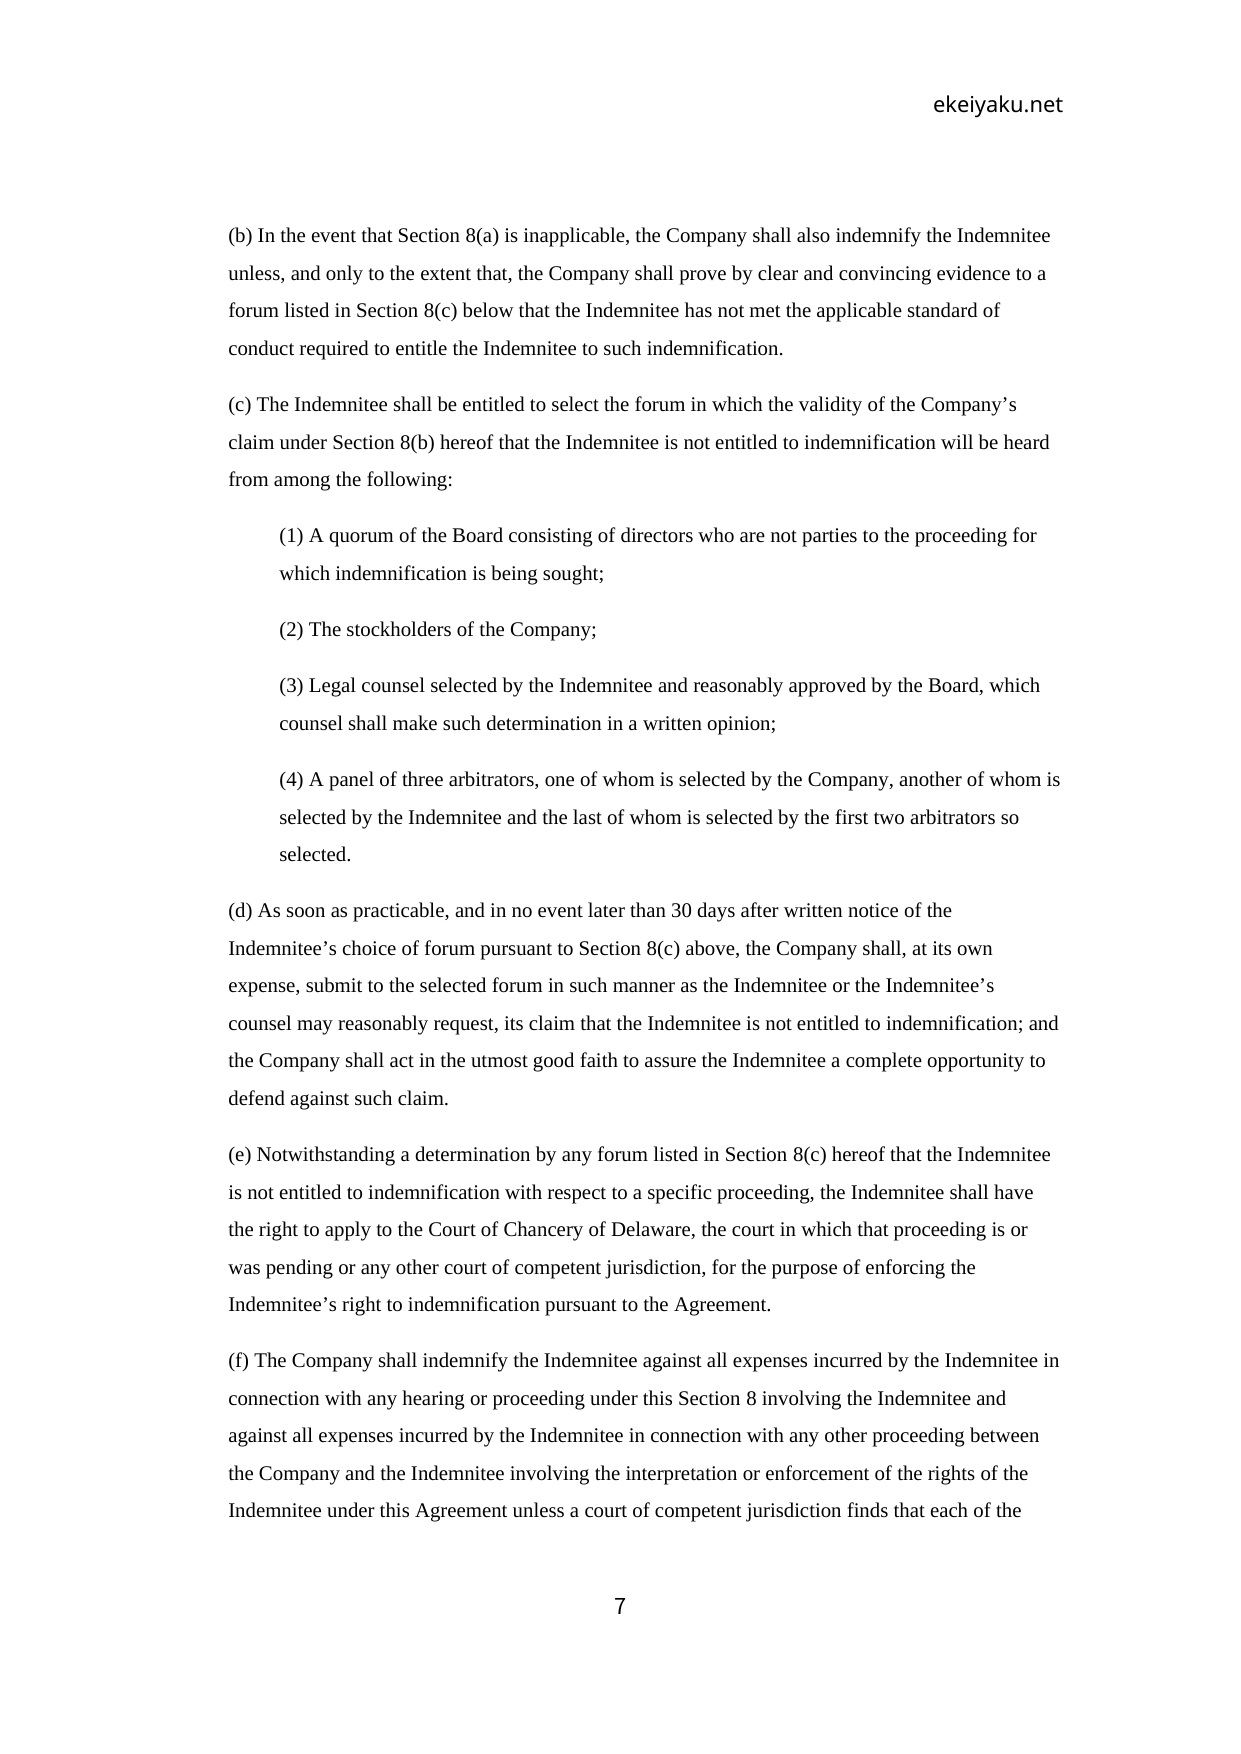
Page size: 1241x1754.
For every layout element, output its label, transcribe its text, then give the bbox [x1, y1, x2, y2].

text (1) A quorum of the Board consisting of directors who are not parties to the proceeding for which indemnification is being sought; [279, 517, 1063, 592]
text (b) In the event that Section 8(a) is inapplicable, the Company shall also indemnify the Indemnitee unless, and only to the extent that, the Company shall prove by clear and convincing evidence to a forum listed in Section 8(c) below that the Indemnitee has not met the applicable standard of conduct required to entitle the Indemnitee to such indemnification. [228, 217, 1063, 367]
text (e) Notwithstanding a determination by any forum listed in Section 8(c) hereof that the Indemnitee is not entitled to indemnification with respect to a specific proceeding, the Indemnitee shall have the right to apply to the Court of Chancery of Delaware, the court in which that proceeding is or was pending or any other court of competent jurisdiction, for the purpose of enforcing the Indemnitee’s right to indemnification pursuant to the Agreement. [228, 1136, 1063, 1323]
text (d) As soon as practicable, and in no event later than 30 days after written notice of the Indemnitee’s choice of forum pursuant to Section 8(c) above, the Company shall, at its own expense, submit to the selected forum in such manner as the Indemnitee or the Indemnitee’s counsel may reasonably request, its claim that the Indemnitee is not entitled to indemnification; and the Company shall act in the utmost good faith to assure the Indemnitee a complete opportunity to defend against such claim. [228, 892, 1063, 1117]
text (c) The Indemnitee shall be entitled to select the forum in which the validity of the Company’s claim under Section 8(b) hereof that the Indemnitee is not entitled to indemnification will be heard from among the following: [228, 386, 1063, 498]
text (4) A panel of three arbitrators, one of whom is selected by the Company, another of whom is selected by the Indemnitee and the last of whom is selected by the first two arbitrators so selected. [279, 761, 1063, 873]
text (2) The stockholders of the Company; [279, 611, 1063, 648]
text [228, 1342, 1063, 1529]
text (3) Legal counsel selected by the Indemnitee and reasonably approved by the Board, which counsel shall make such determination in a written opinion; [279, 667, 1063, 742]
